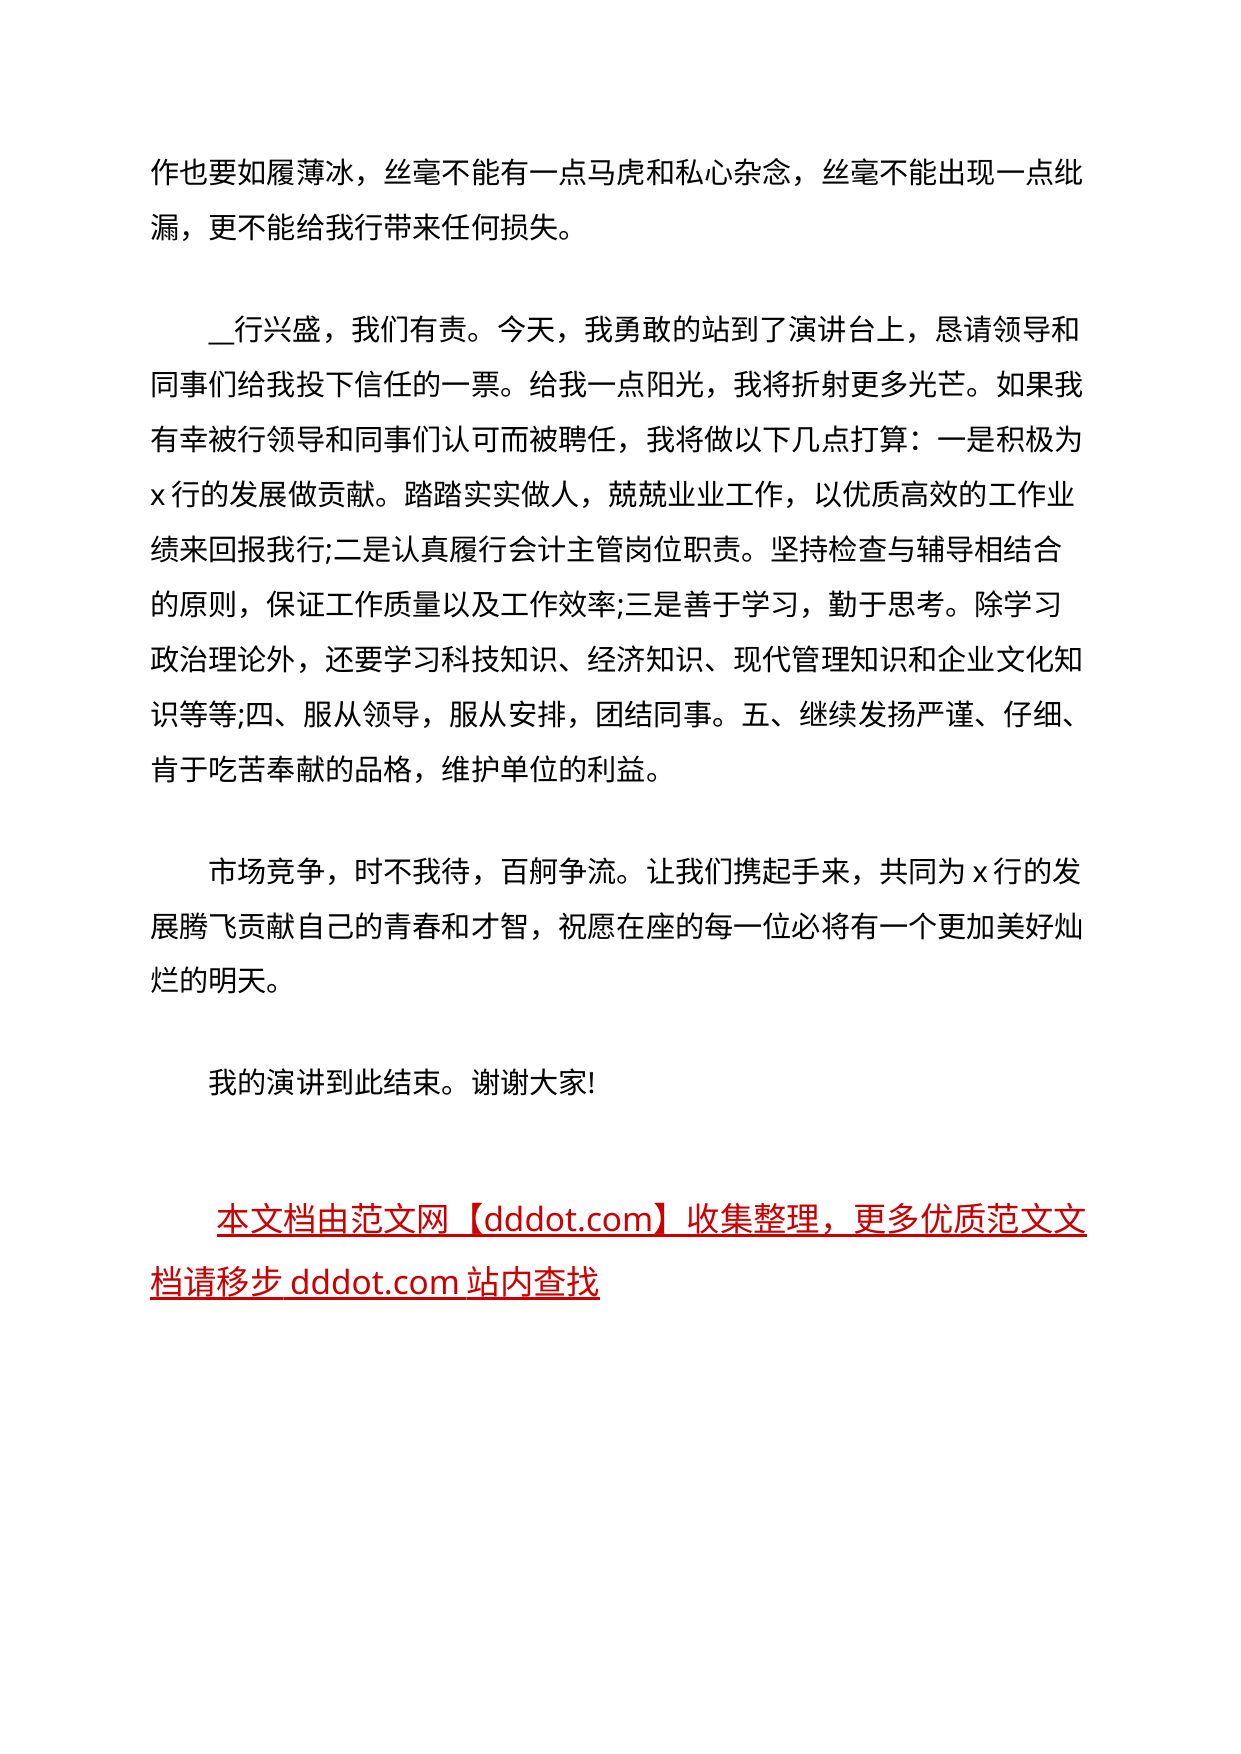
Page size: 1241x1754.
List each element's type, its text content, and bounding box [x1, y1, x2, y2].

text 本文档由范文网【dddot.com】收集整理，更多优质范文文档请移步dddot.com站内查找 [150, 1193, 1090, 1304]
text 市场竞争，时不我待，百舸争流。让我们携起手来，共同为x行的发展腾飞贡献自己的青春和才智，祝愿在座的每一位必将有一个更加美好灿烂的明天。 [150, 848, 1090, 1000]
text 我的演讲到此结束。谢谢大家! [150, 1060, 1090, 1102]
text __行兴盛，我们有责。今天，我勇敢的站到了演讲台上，恳请领导和同事们给我投下信任的一票。给我一点阳光，我将折射更多光芒。如果我有幸被行领导和同事们认可而被聘任，我将做以下几点打算：一是积极为x行的发展做贡献。踏踏实实做人，兢兢业业工作，以优质高效的工作业绩来回报我行;二是认真履行会计主管岗位职责。坚持检查与辅导相结合的原则，保证工作质量以及工作效率;三是善于学习，勤于思考。除学习政治理论外，还要学习科技知识、经济知识、现代管理知识和企业文化知识等等;四、服从领导，服从安排，团结同事。五、继续发扬严谨、仔细、肯于吃苦奉献的品格，维护单位的利益。 [150, 307, 1090, 789]
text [150, 150, 1090, 247]
